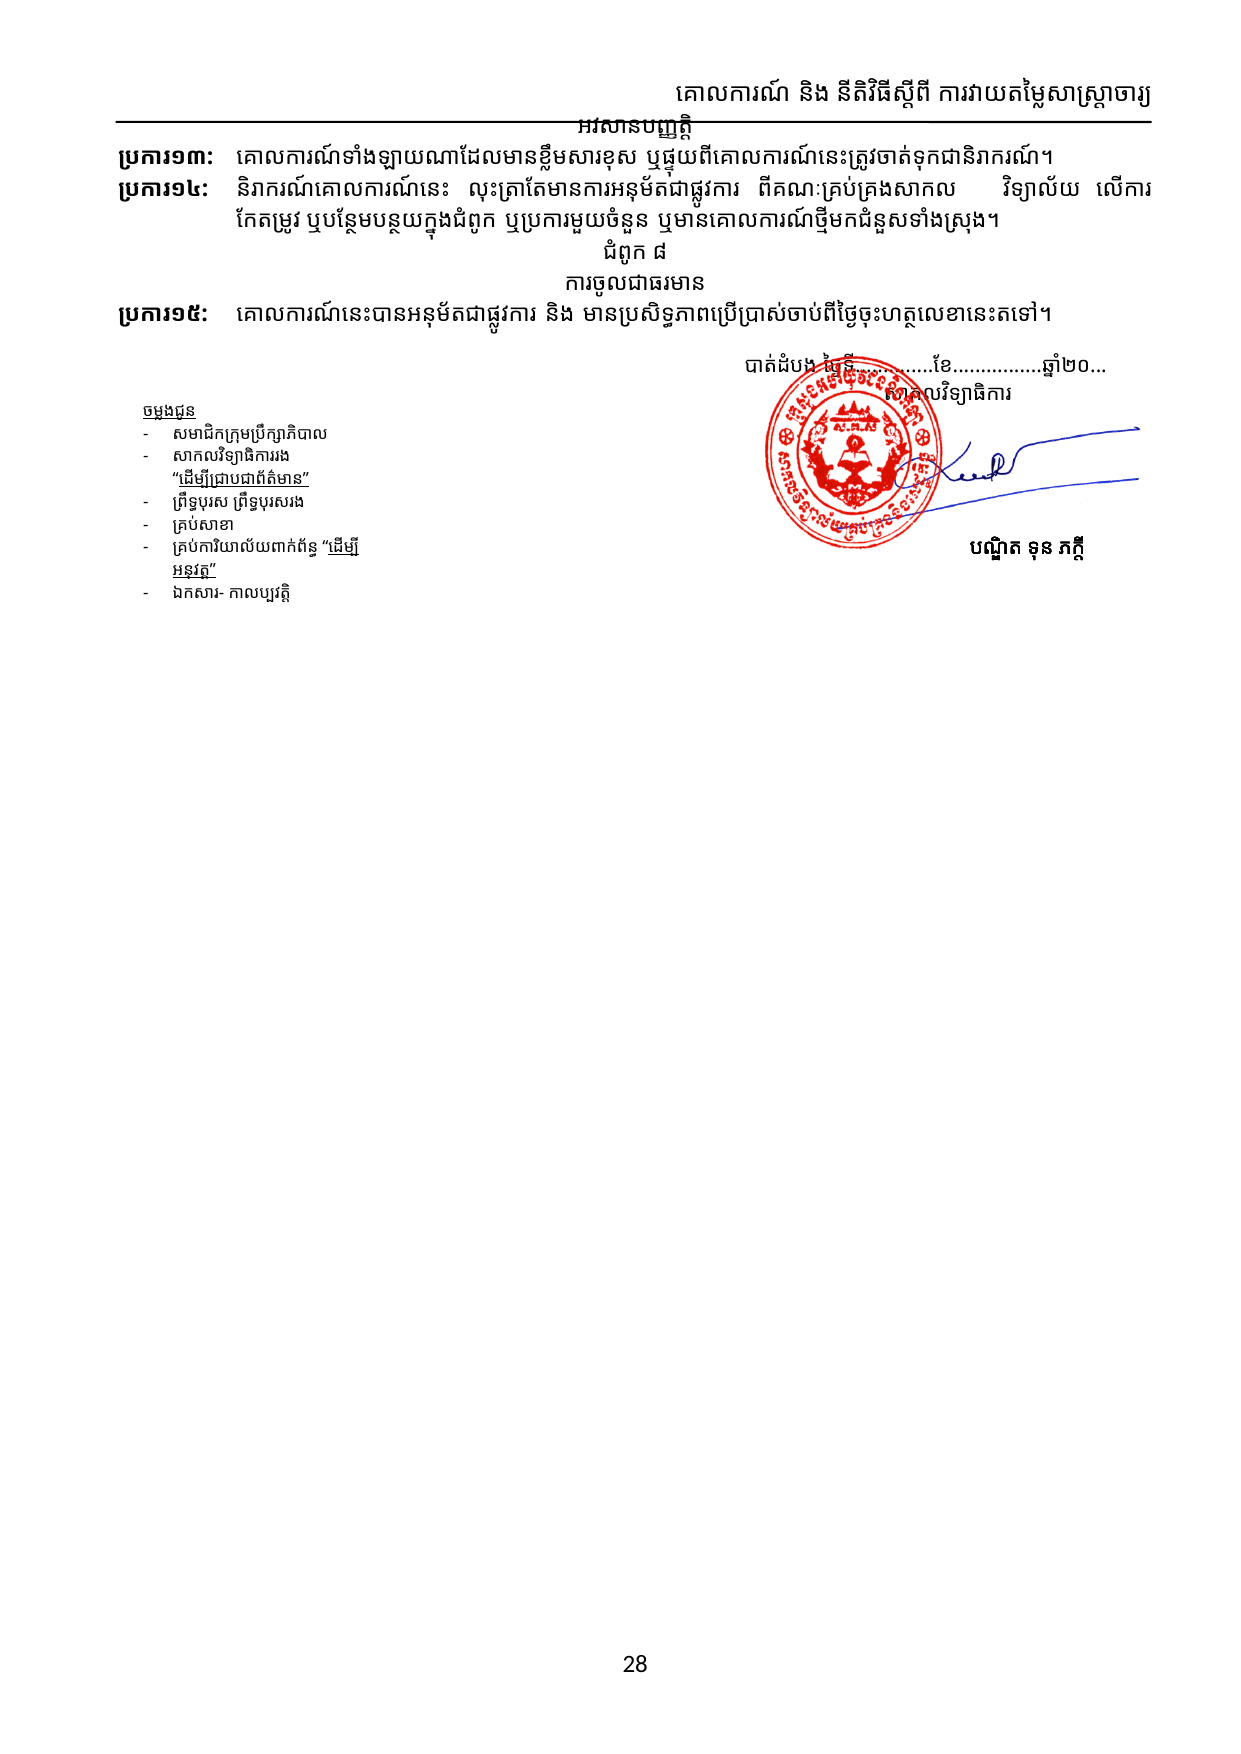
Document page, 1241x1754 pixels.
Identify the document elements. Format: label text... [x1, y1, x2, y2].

picture [742, 339, 1164, 576]
text ប្រការ១៣: គោលការណ៍ទាំងឡាយណាដែលមានខ្លឹមសារខុស ឬផ្ទុយពីគោលការណ៍នេះត្រូវចាត់ទុកជានិរាករណ៍។ [118, 140, 1152, 172]
text ជំពូក ៨ [118, 235, 1152, 266]
text ប្រការ១៤: និរាករណ៍គោលការណ៍នេះ លុះត្រាតែមានការអនុម័តជាផ្លូវការ ពីគណៈគ្រប់គ្រងសាកល វិទ្យាល័យ លើការកែតម្រូវ ឬបន្ថែមបន្ថយក្នុងជំពូក ឬប្រការមួយចំនួន​ ឬមានគោលការណ៍ថ្មីមកជំនួសទាំងស្រុង។ [118, 172, 1152, 235]
text អវសានបញ្ញត្តិ [118, 109, 1152, 140]
text ប្រការ១៥: គោលការណ៍នេះបានអនុម័តជាផ្លូវការ និង មានប្រសិទ្ធភាពប្រើប្រាស់ចាប់ពីថ្ងៃចុះហត្ថលេខានេះតទៅ។ [118, 297, 1152, 328]
text ការចូលជាធរមាន [118, 266, 1152, 297]
